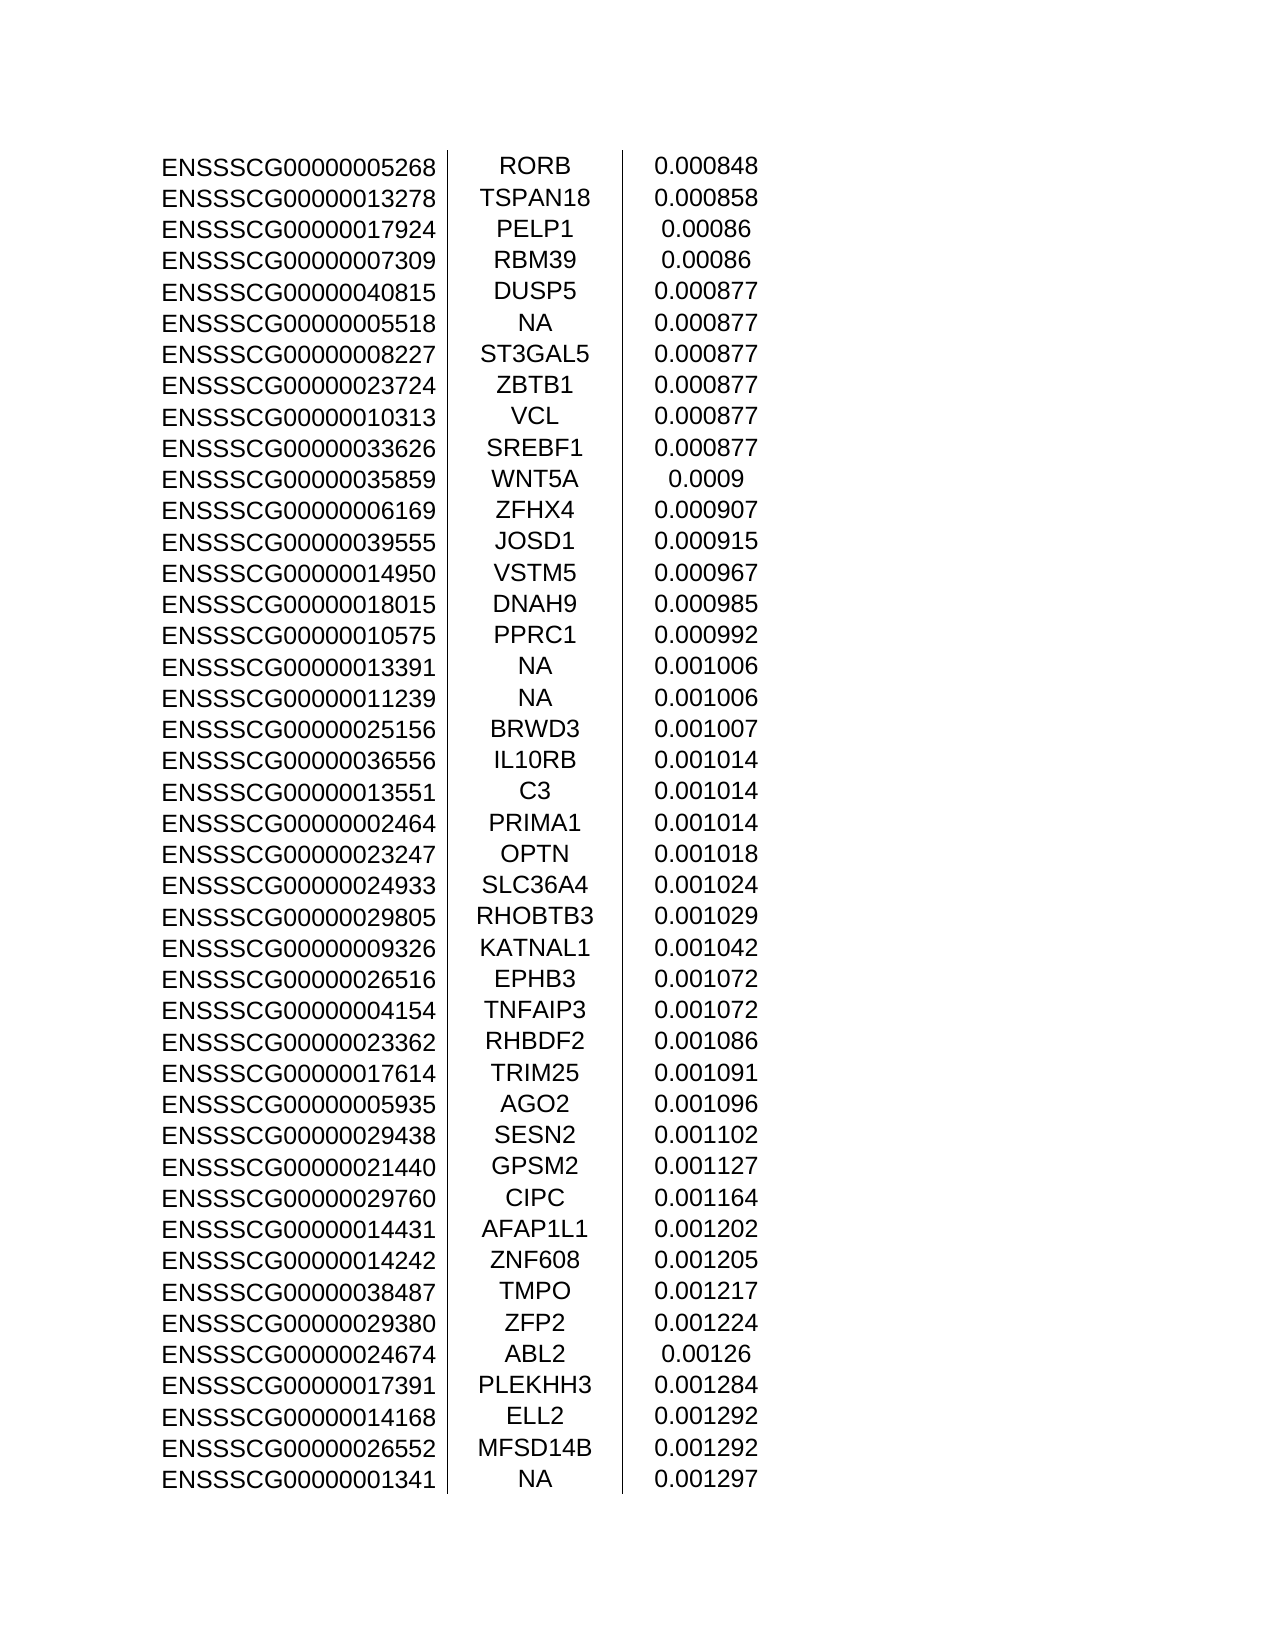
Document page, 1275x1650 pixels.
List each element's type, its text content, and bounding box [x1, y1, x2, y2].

table_cell AFAP1L1 [448, 1213, 622, 1244]
table_cell 0.001164 [623, 1181, 791, 1212]
table_cell TSPAN18 [448, 181, 622, 212]
table_cell PPRC1 [448, 619, 622, 650]
table_cell PLEKHH3 [448, 1369, 622, 1400]
table_cell ENSSSCG00000029380 [150, 1306, 447, 1337]
table_cell 0.001007 [623, 713, 791, 744]
table_cell ENSSSCG00000018015 [150, 588, 447, 619]
table_cell EPHB3 [448, 963, 622, 994]
table_cell RHBDF2 [448, 1025, 622, 1056]
table_cell ENSSSCG00000010575 [150, 619, 447, 650]
table_cell TNFAIP3 [448, 994, 622, 1025]
table_cell ENSSSCG00000010313 [150, 400, 447, 431]
table_cell ENSSSCG00000036556 [150, 744, 447, 775]
table_cell 0.001102 [623, 1119, 791, 1150]
table_cell NA [448, 306, 622, 337]
table_cell VSTM5 [448, 556, 622, 587]
table_cell 0.001042 [623, 931, 791, 962]
table_cell 0.001292 [623, 1431, 791, 1462]
table_cell ENSSSCG00000024674 [150, 1338, 447, 1369]
table_cell ENSSSCG00000005268 [150, 150, 447, 181]
table_cell ENSSSCG00000011239 [150, 681, 447, 712]
table_cell ZFP2 [448, 1306, 622, 1337]
table_cell 0.001202 [623, 1213, 791, 1244]
table_cell ST3GAL5 [448, 338, 622, 369]
table_cell 0.001072 [623, 963, 791, 994]
table_cell 0.0009 [623, 463, 791, 494]
table_cell SLC36A4 [448, 869, 622, 900]
table_cell 0.001029 [623, 900, 791, 931]
table_cell ENSSSCG00000021440 [150, 1150, 447, 1181]
table_cell 0.001224 [623, 1306, 791, 1337]
table_cell ENSSSCG00000017924 [150, 213, 447, 244]
table_cell 0.000877 [623, 431, 791, 462]
table_cell 0.001024 [623, 869, 791, 900]
table_cell ENSSSCG00000023724 [150, 369, 447, 400]
table_cell ENSSSCG00000001341 [150, 1463, 447, 1494]
table_cell ENSSSCG00000009326 [150, 931, 447, 962]
table_cell ENSSSCG00000013278 [150, 181, 447, 212]
table_cell C3 [448, 775, 622, 806]
table_cell 0.000877 [623, 400, 791, 431]
table_cell KATNAL1 [448, 931, 622, 962]
table_cell SREBF1 [448, 431, 622, 462]
table_cell 0.000915 [623, 525, 791, 556]
table_cell PRIMA1 [448, 806, 622, 837]
table_cell WNT5A [448, 463, 622, 494]
table_cell 0.000877 [623, 369, 791, 400]
table_cell ENSSSCG00000040815 [150, 275, 447, 306]
table_cell ENSSSCG00000017614 [150, 1056, 447, 1087]
table_cell 0.001014 [623, 806, 791, 837]
table_cell 0.001096 [623, 1088, 791, 1119]
table_cell 0.001091 [623, 1056, 791, 1087]
table_cell 0.000877 [623, 275, 791, 306]
table_cell 0.001014 [623, 775, 791, 806]
table_cell ZFHX4 [448, 494, 622, 525]
table_cell ENSSSCG00000014242 [150, 1244, 447, 1275]
table_cell GPSM2 [448, 1150, 622, 1181]
table_cell ENSSSCG00000013391 [150, 650, 447, 681]
table_cell PELP1 [448, 213, 622, 244]
table_cell RHOBTB3 [448, 900, 622, 931]
table_cell 0.001006 [623, 650, 791, 681]
table_cell RORB [448, 150, 622, 181]
table_cell TMPO [448, 1275, 622, 1306]
table_cell ENSSSCG00000014431 [150, 1213, 447, 1244]
table_cell 0.00086 [623, 244, 791, 275]
table_cell NA [448, 650, 622, 681]
table_cell ENSSSCG00000014950 [150, 556, 447, 587]
table_cell NA [448, 1463, 622, 1494]
table_cell CIPC [448, 1181, 622, 1212]
table_cell 0.000877 [623, 306, 791, 337]
table_cell ENSSSCG00000017391 [150, 1369, 447, 1400]
table_cell ENSSSCG00000006169 [150, 494, 447, 525]
table_cell 0.001217 [623, 1275, 791, 1306]
table_cell ENSSSCG00000029805 [150, 900, 447, 931]
table_cell DNAH9 [448, 588, 622, 619]
table_cell TRIM25 [448, 1056, 622, 1087]
table_cell RBM39 [448, 244, 622, 275]
table_cell ENSSSCG00000029438 [150, 1119, 447, 1150]
table_cell ABL2 [448, 1338, 622, 1369]
table_cell ENSSSCG00000024933 [150, 869, 447, 900]
table_cell 0.000992 [623, 619, 791, 650]
table_cell 0.000848 [623, 150, 791, 181]
table_cell ENSSSCG00000026516 [150, 963, 447, 994]
table_cell 0.00086 [623, 213, 791, 244]
table_cell 0.001284 [623, 1369, 791, 1400]
table_cell ZBTB1 [448, 369, 622, 400]
table_cell 0.000858 [623, 181, 791, 212]
table_cell 0.00126 [623, 1338, 791, 1369]
table_cell MFSD14B [448, 1431, 622, 1462]
table_cell ENSSSCG00000029760 [150, 1181, 447, 1212]
table_cell ENSSSCG00000038487 [150, 1275, 447, 1306]
table_cell 0.000907 [623, 494, 791, 525]
table_cell 0.001086 [623, 1025, 791, 1056]
table_cell 0.001127 [623, 1150, 791, 1181]
table_cell ENSSSCG00000005518 [150, 306, 447, 337]
table_cell ENSSSCG00000025156 [150, 713, 447, 744]
table_cell ENSSSCG00000033626 [150, 431, 447, 462]
table_cell 0.001018 [623, 838, 791, 869]
table_cell ENSSSCG00000023247 [150, 838, 447, 869]
table_cell VCL [448, 400, 622, 431]
table_cell 0.000985 [623, 588, 791, 619]
table_cell OPTN [448, 838, 622, 869]
table_cell ENSSSCG00000014168 [150, 1400, 447, 1431]
table_cell JOSD1 [448, 525, 622, 556]
table_cell 0.001072 [623, 994, 791, 1025]
table_cell ENSSSCG00000005935 [150, 1088, 447, 1119]
table_cell ZNF608 [448, 1244, 622, 1275]
table_cell 0.001205 [623, 1244, 791, 1275]
table_cell ENSSSCG00000035859 [150, 463, 447, 494]
table_cell ENSSSCG00000023362 [150, 1025, 447, 1056]
table_cell AGO2 [448, 1088, 622, 1119]
table_cell 0.000877 [623, 338, 791, 369]
table_cell ENSSSCG00000007309 [150, 244, 447, 275]
table_cell BRWD3 [448, 713, 622, 744]
table_cell ENSSSCG00000002464 [150, 806, 447, 837]
table_cell ENSSSCG00000039555 [150, 525, 447, 556]
table_cell ENSSSCG00000013551 [150, 775, 447, 806]
table_cell 0.001006 [623, 681, 791, 712]
table_cell ENSSSCG00000008227 [150, 338, 447, 369]
table_cell NA [448, 681, 622, 712]
table_cell 0.000967 [623, 556, 791, 587]
table_cell ELL2 [448, 1400, 622, 1431]
table_cell ENSSSCG00000026552 [150, 1431, 447, 1462]
table_cell 0.001292 [623, 1400, 791, 1431]
table_cell IL10RB [448, 744, 622, 775]
table_cell DUSP5 [448, 275, 622, 306]
table_cell ENSSSCG00000004154 [150, 994, 447, 1025]
table_cell SESN2 [448, 1119, 622, 1150]
table_cell 0.001014 [623, 744, 791, 775]
table_cell 0.001297 [623, 1463, 791, 1494]
